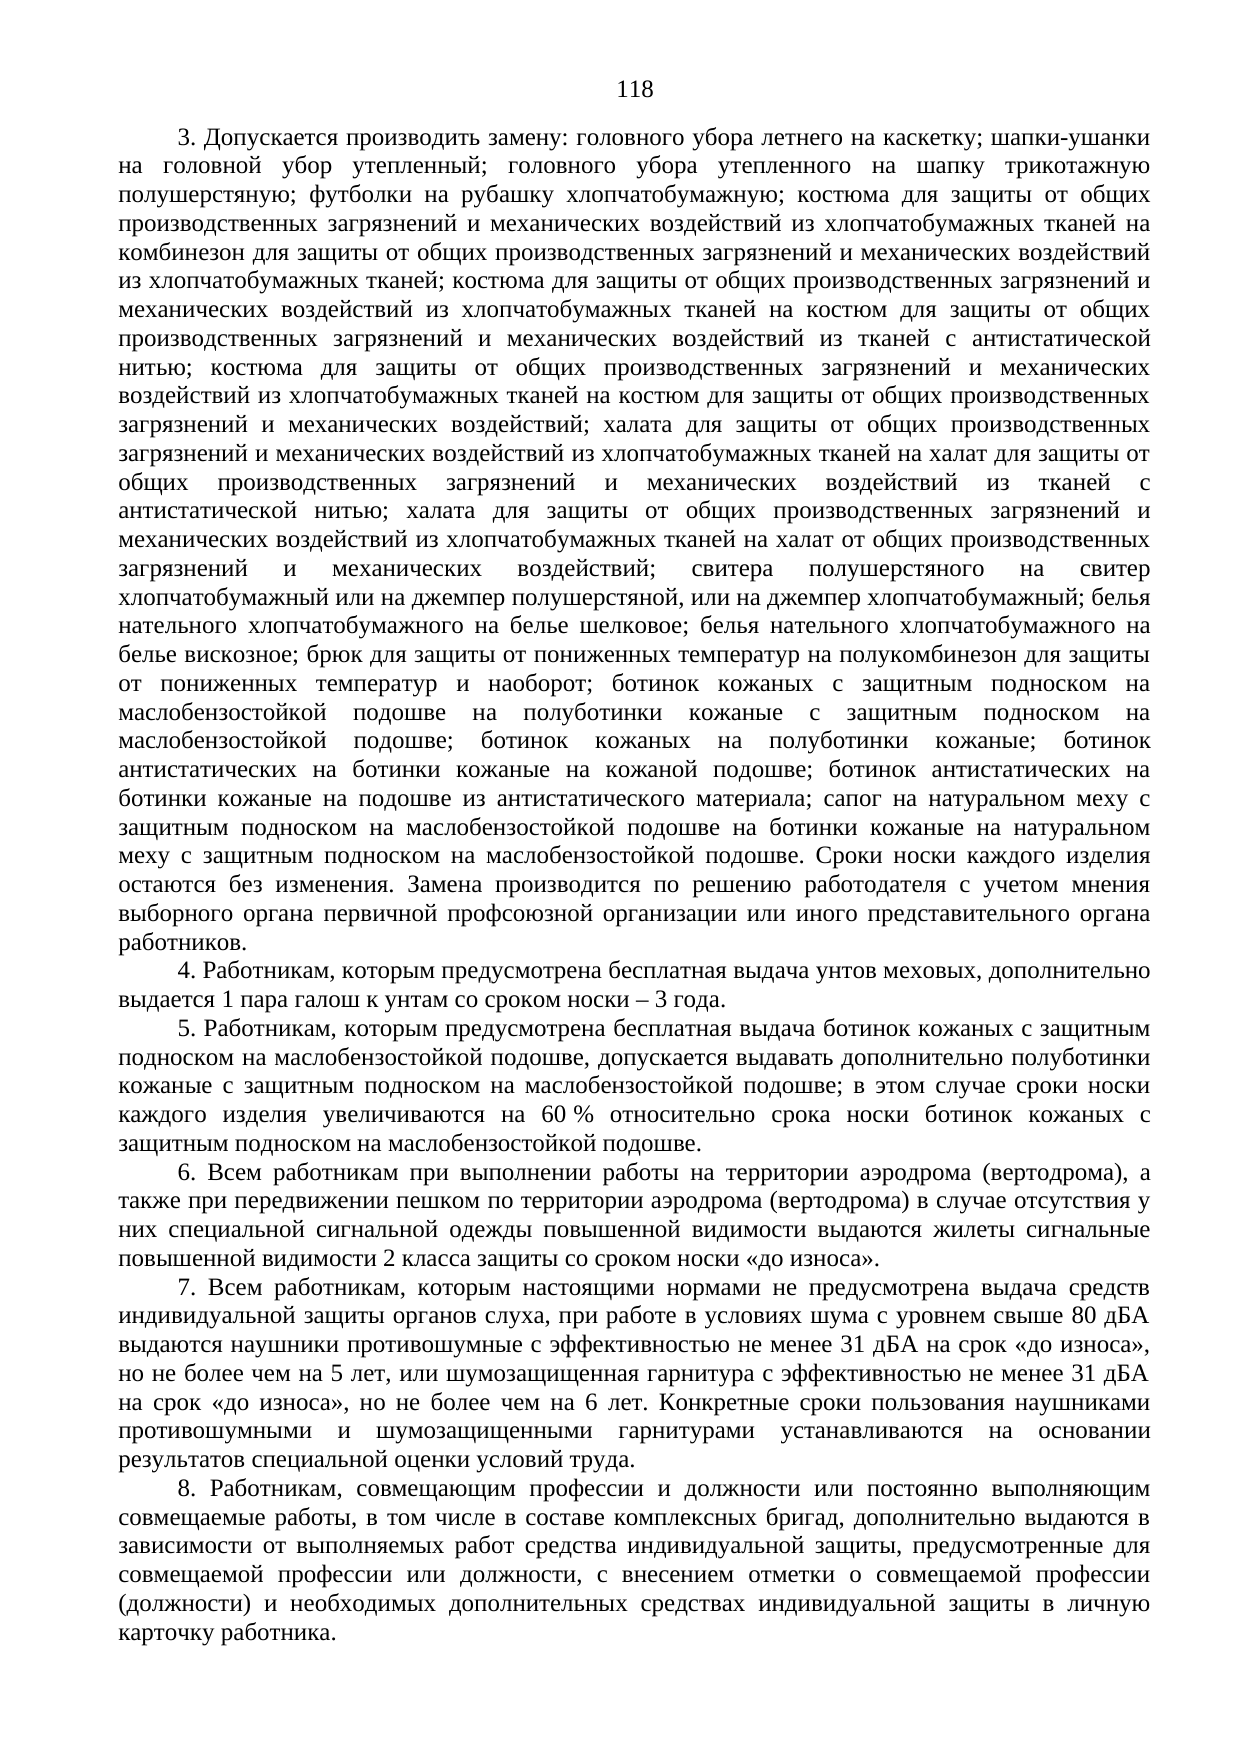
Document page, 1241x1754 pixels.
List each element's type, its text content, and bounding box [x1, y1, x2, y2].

text 7. Всем работникам, которым настоящими нормами не предусмотрена выдача средств индивидуальной защиты органов слуха, при работе в условиях шума с уровнем свыше 80 дБА выдаются наушники противошумные с эффективностью не менее 31 дБА на срок «до износа», но не более чем на 5 лет, или шумозащищенная гарнитура с эффективностью не менее 31 дБА на срок «до износа», но не более чем на 6 лет. Конкретные сроки пользования наушниками противошумными и шумозащищенными гарнитурами устанавливаются на основании результатов специальной оценки условий труда. [118, 1272, 1152, 1473]
text 6. Всем работникам при выполнении работы на территории аэродрома (вертодрома), а также при передвижении пешком по территории аэродрома (вертодрома) в случае отсутствия у них специальной сигнальной одежды повышенной видимости выдаются жилеты сигнальные повышенной видимости 2 класса защиты со сроком носки «до износа». [118, 1157, 1152, 1272]
text 4. Работникам, которым предусмотрена бесплатная выдача унтов меховых, дополнительно выдается 1 пара галош к унтам со сроком носки – 3 года. [118, 956, 1152, 1013]
text 3. Допускается производить замену: головного убора летнего на каскетку; шапки-ушанки на головной убор утепленный; головного убора утепленного на шапку трикотажную полушерстяную; футболки на рубашку хлопчатобумажную; костюма для защиты от общих производственных загрязнений и механических воздействий из хлопчатобумажных тканей на комбинезон для защиты от общих производственных загрязнений и механических воздействий из хлопчатобумажных тканей; костюма для защиты от общих производственных загрязнений и механических воздействий из хлопчатобумажных тканей на костюм для защиты от общих производственных загрязнений и механических воздействий из тканей с антистатической нитью; костюма для защиты от общих производственных загрязнений и механических воздействий из хлопчатобумажных тканей на костюм для защиты от общих производственных загрязнений и механических воздействий; халата для защиты от общих производственных загрязнений и механических воздействий из хлопчатобумажных тканей на халат для защиты от общих производственных загрязнений и механических воздействий из тканей с антистатической нитью; халата для защиты от общих производственных загрязнений и механических воздействий из хлопчатобумажных тканей на халат от общих производственных загрязнений и механических воздействий; свитера полушерстяного на свитер хлопчатобумажный или на джемпер полушерстяной, или на джемпер хлопчатобумажный; белья нательного хлопчатобумажного на белье шелковое; белья нательного хлопчатобумажного на белье вискозное; брюк для защиты от пониженных температур на полукомбинезон для защиты от пониженных температур и наоборот; ботинок кожаных с защитным подноском на маслобензостойкой подошве на полуботинки кожаные с защитным подноском на маслобензостойкой подошве; ботинок кожаных на полуботинки кожаные; ботинок антистатических на ботинки кожаные на кожаной подошве; ботинок антистатических на ботинки кожаные на подошве из антистатического материала; сапог на натуральном меху с защитным подноском на маслобензостойкой подошве на ботинки кожаные на натуральном меху с защитным подноском на маслобензостойкой подошве. Сроки носки каждого изделия остаются без изменения. Замена производится по решению работодателя с учетом мнения выборного органа первичной профсоюзной организации или иного представительного органа работников. [118, 122, 1152, 956]
text 5. Работникам, которым предусмотрена бесплатная выдача ботинок кожаных с защитным подноском на маслобензостойкой подошве, допускается выдавать дополнительно полуботинки кожаные с защитным подноском на маслобензостойкой подошве; в этом случае сроки носки каждого изделия увеличиваются на 60 % относительно срока носки ботинок кожаных с защитным подноском на маслобензостойкой подошве. [118, 1013, 1152, 1157]
text 8. Работникам, совмещающим профессии и должности или постоянно выполняющим совмещаемые работы, в том числе в составе комплексных бригад, дополнительно выдаются в зависимости от выполняемых работ средства индивидуальной защиты, предусмотренные для совмещаемой профессии или должности, с внесением отметки о совмещаемой профессии (должности) и необходимых дополнительных средствах индивидуальной защиты в личную карточку работника. [118, 1473, 1152, 1646]
